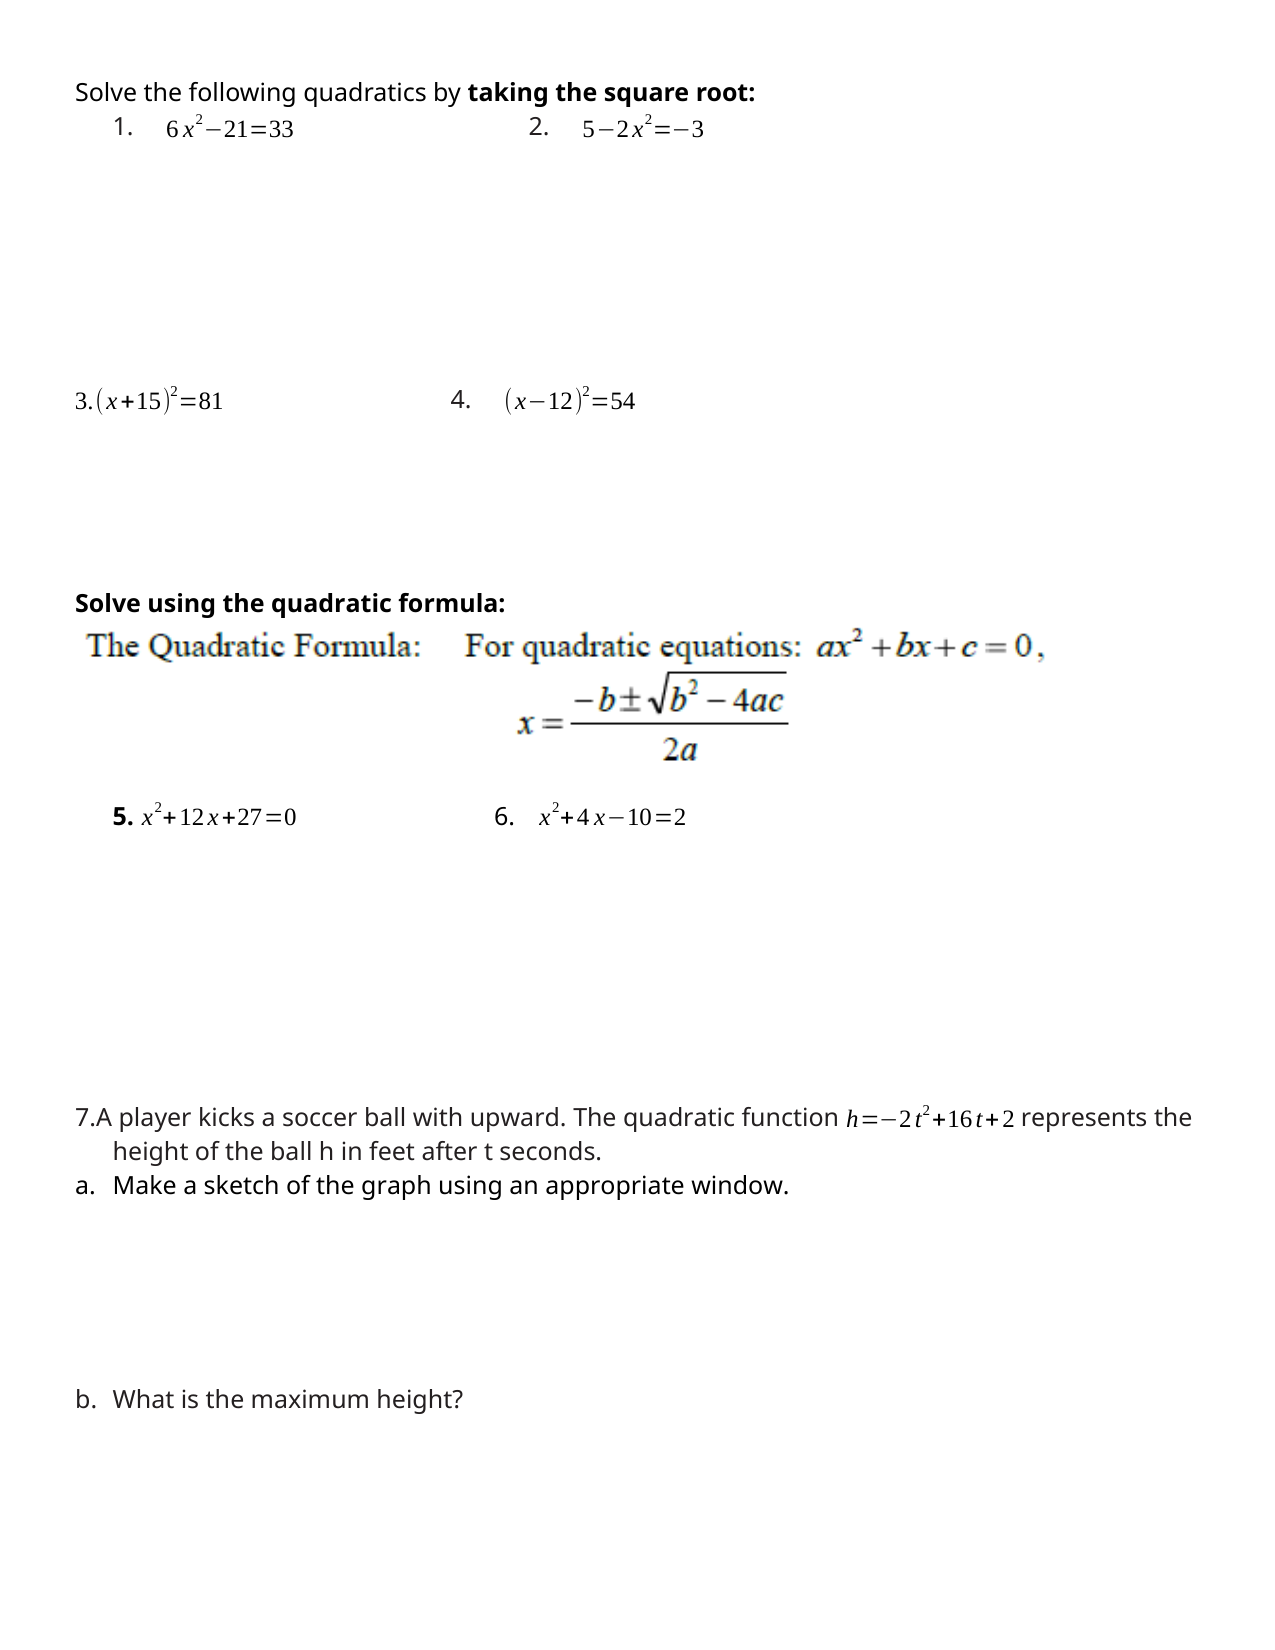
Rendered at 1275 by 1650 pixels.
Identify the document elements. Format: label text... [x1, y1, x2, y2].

list 1. 2. [112, 109, 1200, 143]
text Solve the following quadratics by taking the square root: [75, 75, 1200, 109]
list What is the maximum height? [75, 1382, 1200, 1416]
text Solve using the quadratic formula: [75, 585, 1200, 773]
list Make a sketch of the graph using an appropriate window. [75, 1167, 1200, 1202]
list 4. [75, 382, 1200, 417]
list 7.A player kicks a soccer ball with upward. The quadratic function represents the height of the ball h in feet after t seconds. [75, 1099, 1200, 1167]
text 5. 6. [112, 798, 1200, 833]
